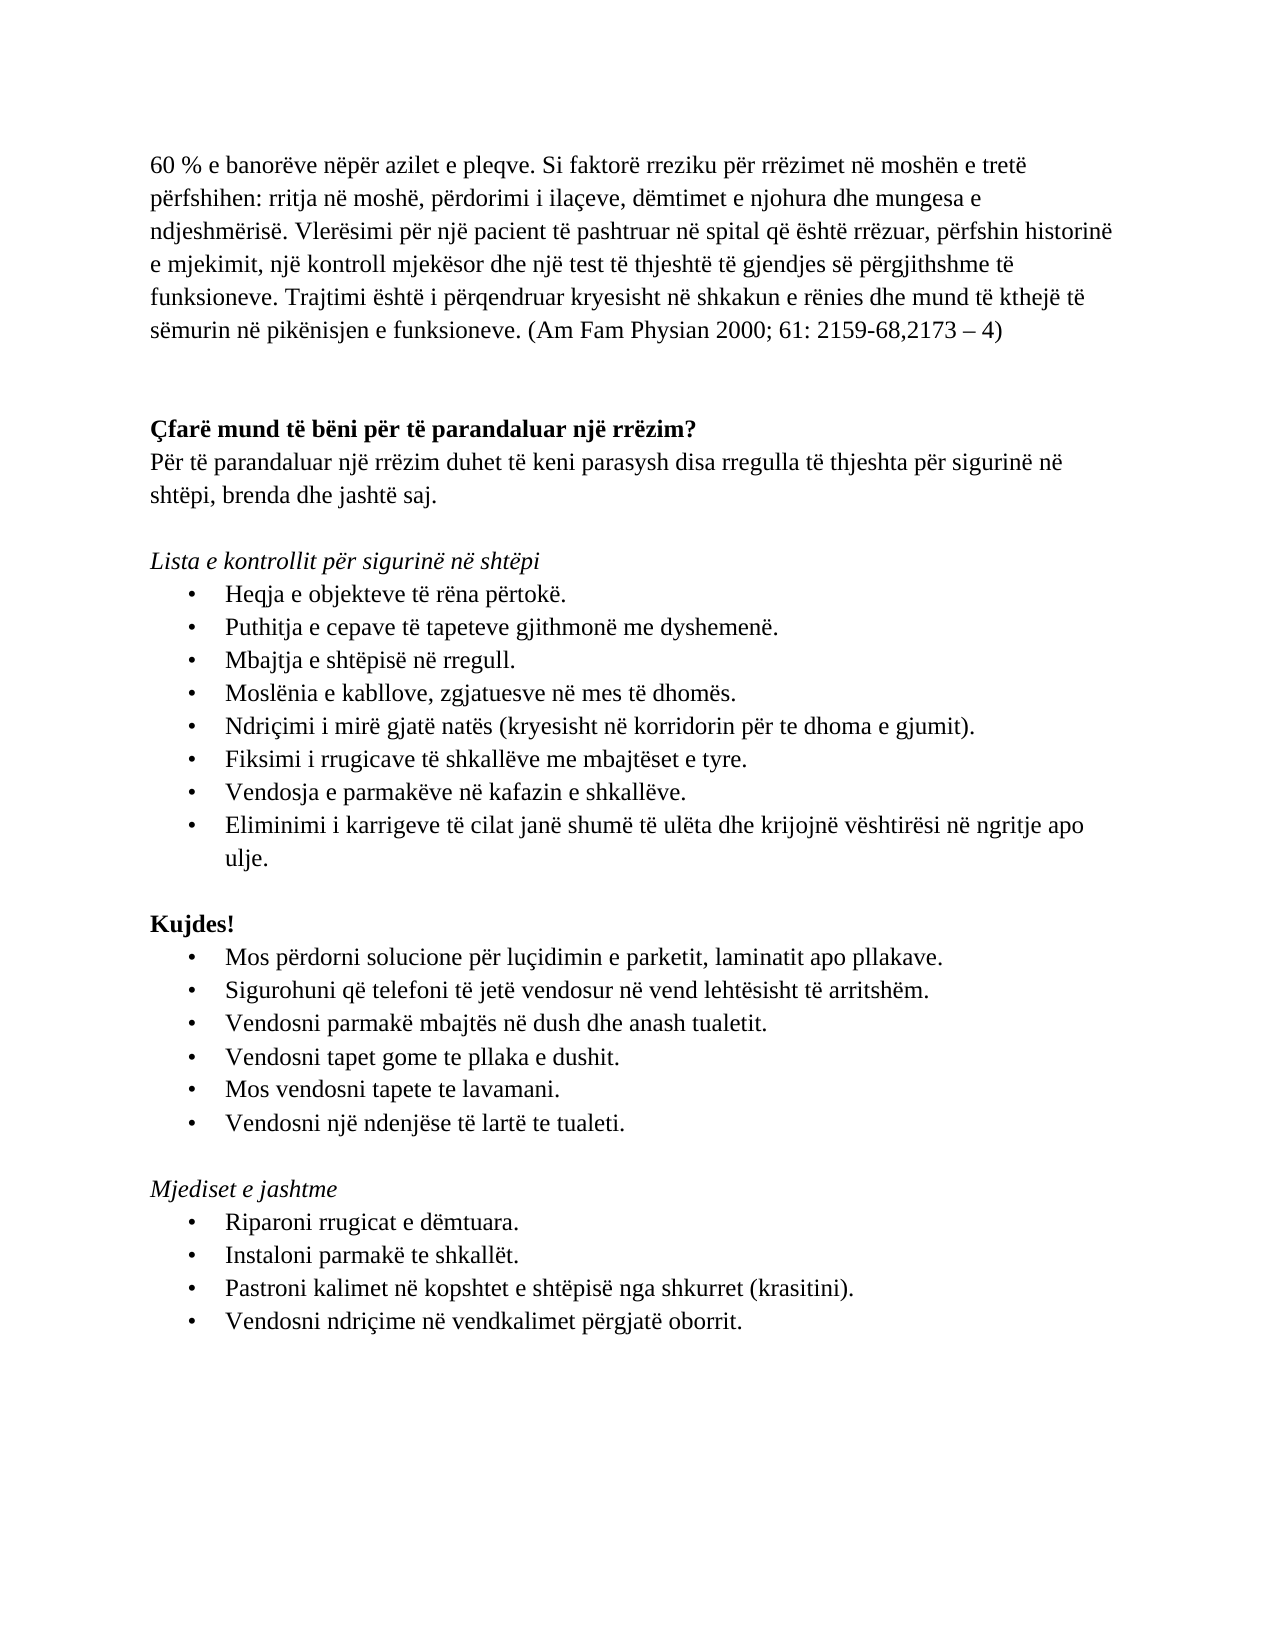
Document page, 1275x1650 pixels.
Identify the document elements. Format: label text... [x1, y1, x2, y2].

list Instaloni parmakë te shkallët. [187, 1240, 1125, 1268]
list Puthitja e cepave të tapeteve gjithmonë me dyshemenë. [187, 612, 1125, 641]
text Mjediset e jashtme [150, 1174, 1125, 1202]
list Mos përdorni solucione për luçidimin e parketit, laminatit apo pllakave. [187, 942, 1125, 971]
list Fiksimi i rrugicave të shkallëve me mbajtëset e tyre. [187, 744, 1125, 773]
list Pastroni kalimet në kopshtet e shtëpisë nga shkurret (krasitini). [187, 1273, 1125, 1301]
list Heqja e objekteve të rëna përtokë. [187, 579, 1125, 608]
list Vendosni parmakë mbajtës në dush dhe anash tualetit. [187, 1008, 1125, 1037]
list Sigurohuni që telefoni të jetë vendosur në vend lehtësisht të arritshëm. [187, 976, 1125, 1004]
list Vendosni një ndenjëse të lartë te tualeti. [187, 1108, 1125, 1136]
text Kujdes! [150, 909, 1125, 938]
list Vendosni tapet gome te pllaka e dushit. [187, 1042, 1125, 1070]
text Çfarë mund të bëni për të parandaluar një rrëzim? [150, 414, 1125, 443]
list Vendosja e parmakëve në kafazin e shkallëve. [187, 777, 1125, 806]
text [150, 150, 1125, 344]
text Për të parandaluar një rrëzim duhet të keni parasysh disa rregulla të thjeshta për sigurinë në shtëpi, brenda dhe jashtë saj. [150, 447, 1125, 509]
list Ndriçimi i mirë gjatë natës (kryesisht në korridorin për te dhoma e gjumit). [187, 711, 1125, 740]
list Mos vendosni tapete te lavamani. [187, 1074, 1125, 1103]
text Lista e kontrollit për sigurinë në shtëpi [150, 546, 1125, 575]
list Moslënia e kabllove, zgjatuesve në mes të dhomës. [187, 678, 1125, 707]
list Riparoni rrugicat e dëmtuara. [187, 1207, 1125, 1235]
list Vendosni ndriçime në vendkalimet përgjatë oborrit. [187, 1306, 1125, 1334]
list Mbajtja e shtëpisë në rregull. [187, 645, 1125, 674]
list Eliminimi i karrigeve të cilat janë shumë të ulëta dhe krijojnë vështirësi në ngritje apo ulje. [187, 810, 1125, 872]
